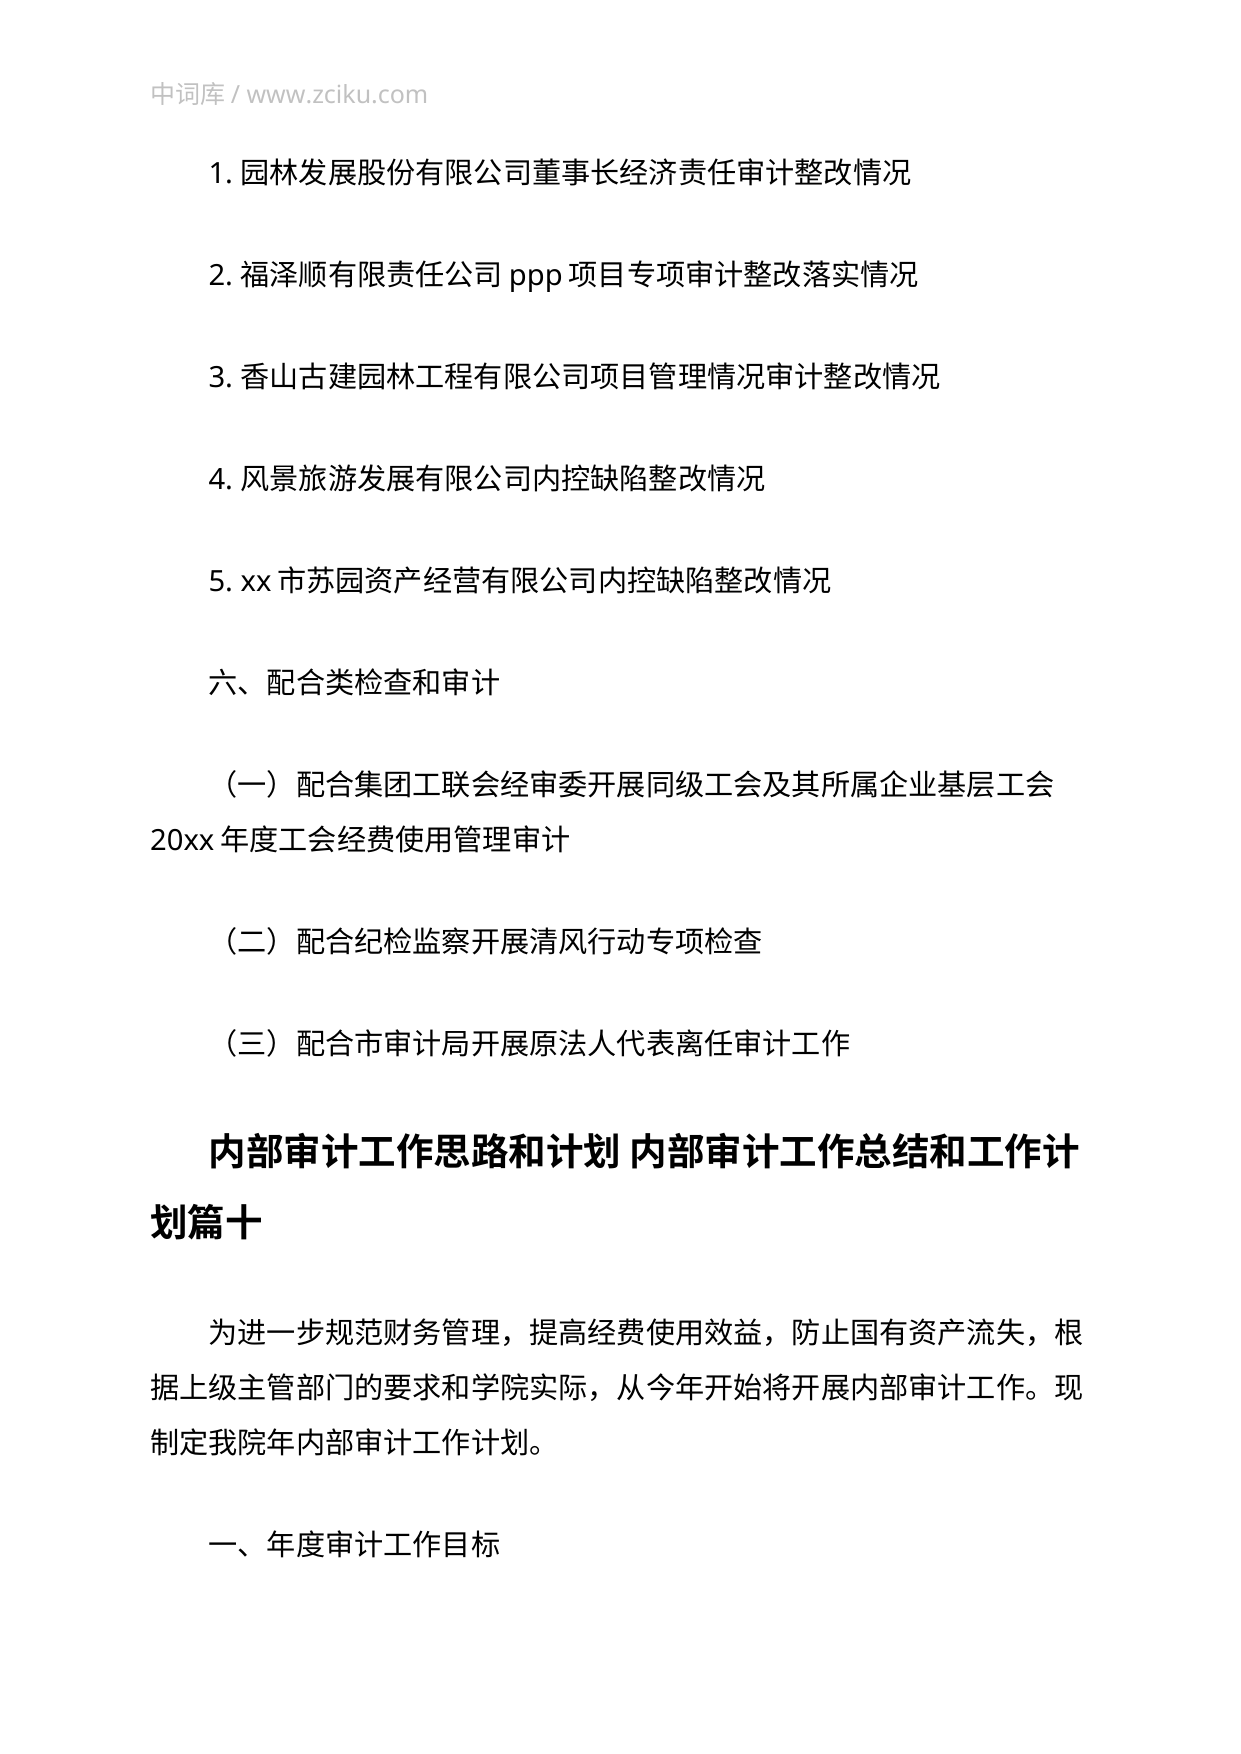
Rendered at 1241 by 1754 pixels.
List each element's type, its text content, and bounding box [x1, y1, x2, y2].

text 1. 园林发展股份有限公司董事长经济责任审计整改情况 [150, 150, 1090, 192]
text 内部审计工作思路和计划 内部审计工作总结和工作计划篇十 [150, 1122, 1090, 1247]
text （三）配合市审计局开展原法人代表离任审计工作 [150, 1020, 1090, 1063]
text （二）配合纪检监察开展清风行动专项检查 [150, 918, 1090, 961]
text 5. xx市苏园资产经营有限公司内控缺陷整改情况 [150, 558, 1090, 600]
text 一、年度审计工作目标 [150, 1522, 1090, 1564]
text 为进一步规范财务管理，提高经费使用效益，防止国有资产流失，根据上级主管部门的要求和学院实际，从今年开始将开展内部审计工作。现制定我院年内部审计工作计划。 [150, 1310, 1090, 1462]
text 六、配合类检查和审计 [150, 660, 1090, 702]
text （一）配合集团工联会经审委开展同级工会及其所属企业基层工会20xx年度工会经费使用管理审计 [150, 762, 1090, 859]
text 2. 福泽顺有限责任公司ppp项目专项审计整改落实情况 [150, 252, 1090, 294]
text 4. 风景旅游发展有限公司内控缺陷整改情况 [150, 456, 1090, 498]
text 3. 香山古建园林工程有限公司项目管理情况审计整改情况 [150, 354, 1090, 396]
